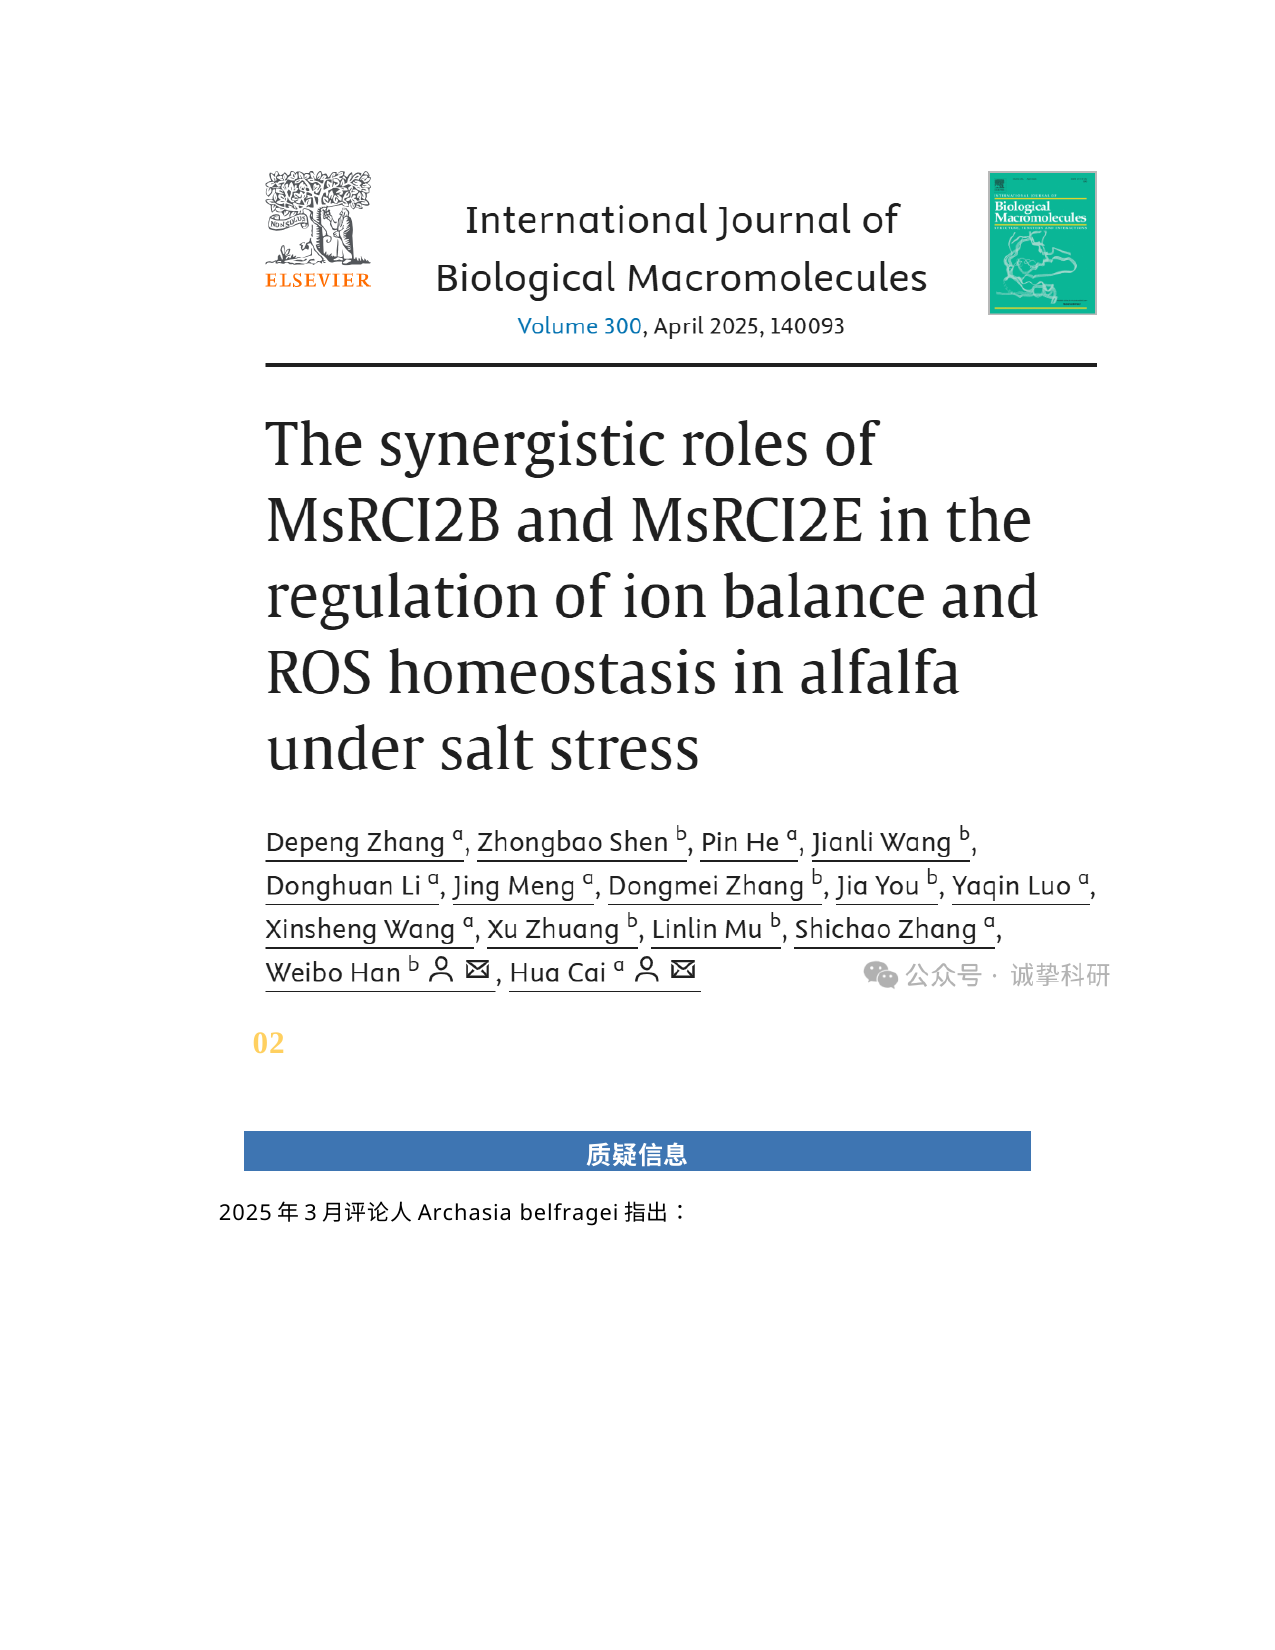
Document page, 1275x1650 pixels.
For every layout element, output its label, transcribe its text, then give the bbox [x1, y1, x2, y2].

text 02 [227, 1010, 1048, 1060]
picture [237, 150, 1138, 1011]
text 2025年3月评论人Archasia belfragei指出： [219, 1187, 1056, 1227]
text 质疑信息 [244, 1131, 1031, 1171]
